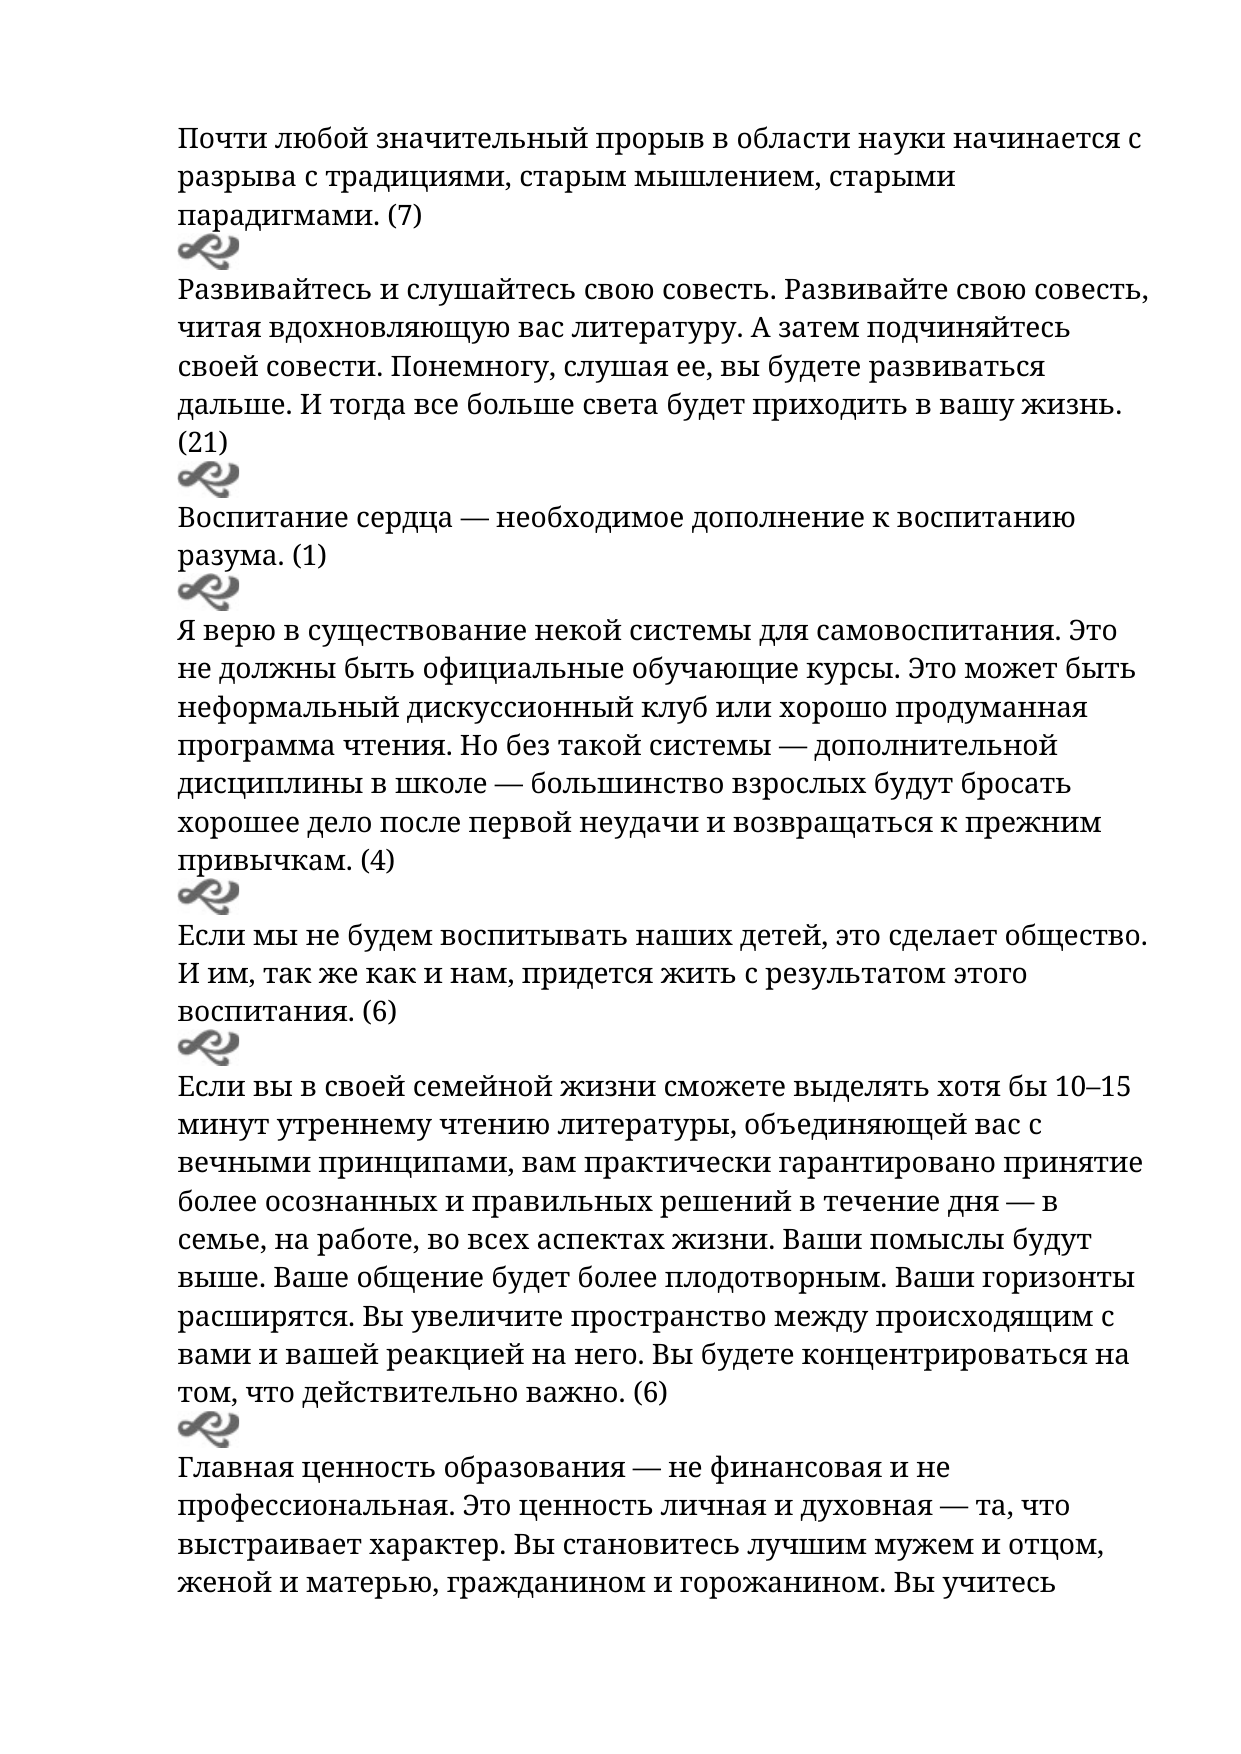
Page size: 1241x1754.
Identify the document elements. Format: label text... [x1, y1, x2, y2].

text Почти любой значительный прорыв в области науки начинается с разрыва с традициями, старым мышлением, старыми парадигмами. (7) [177, 118, 1152, 233]
picture [177, 233, 240, 270]
picture [177, 573, 240, 611]
text Если вы в своей семейной жизни сможете выделять хотя бы 10–15 минут утреннему чтению литературы, объединяющей вас с вечными принципами, вам практически гарантировано принятие более осознанных и правильных решений в течение дня — в семье, на работе, во всех аспектах жизни. Ваши помыслы будут выше. Ваше общение будет более плодотворным. Ваши горизонты расширятся. Вы увеличите пространство между происходящим с вами и вашей реакцией на него. Вы будете концентрироваться на том, что действительно важно. (6) [177, 1066, 1152, 1411]
picture [177, 1029, 240, 1066]
text Воспитание сердца — необходимое дополнение к воспитанию разума. (1) [177, 497, 1152, 574]
picture [177, 1411, 240, 1448]
text Я верю в существование некой системы для самовоспитания. Это не должны быть официальные обучающие курсы. Это может быть неформальный дискуссионный клуб или хорошо продуманная программа чтения. Но без такой системы — дополнительной дисциплины в школе — большинство взрослых будут бросать хорошее дело после первой неудачи и возвращаться к прежним привычкам. (4) [177, 610, 1152, 878]
text Развивайтесь и слушайтесь свою совесть. Развивайте свою совесть, читая вдохновляющую вас литературу. А затем подчиняйтесь своей совести. Понемногу, слушая ее, вы будете развиваться дальше. И тогда все больше света будет приходить в вашу жизнь. (21) [177, 269, 1152, 461]
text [177, 1447, 1152, 1601]
picture [177, 878, 240, 915]
picture [177, 461, 240, 498]
text Если мы не будем воспитывать наших детей, это сделает общество. И им, так же как и нам, придется жить с результатом этого воспитания. (6) [177, 915, 1152, 1030]
